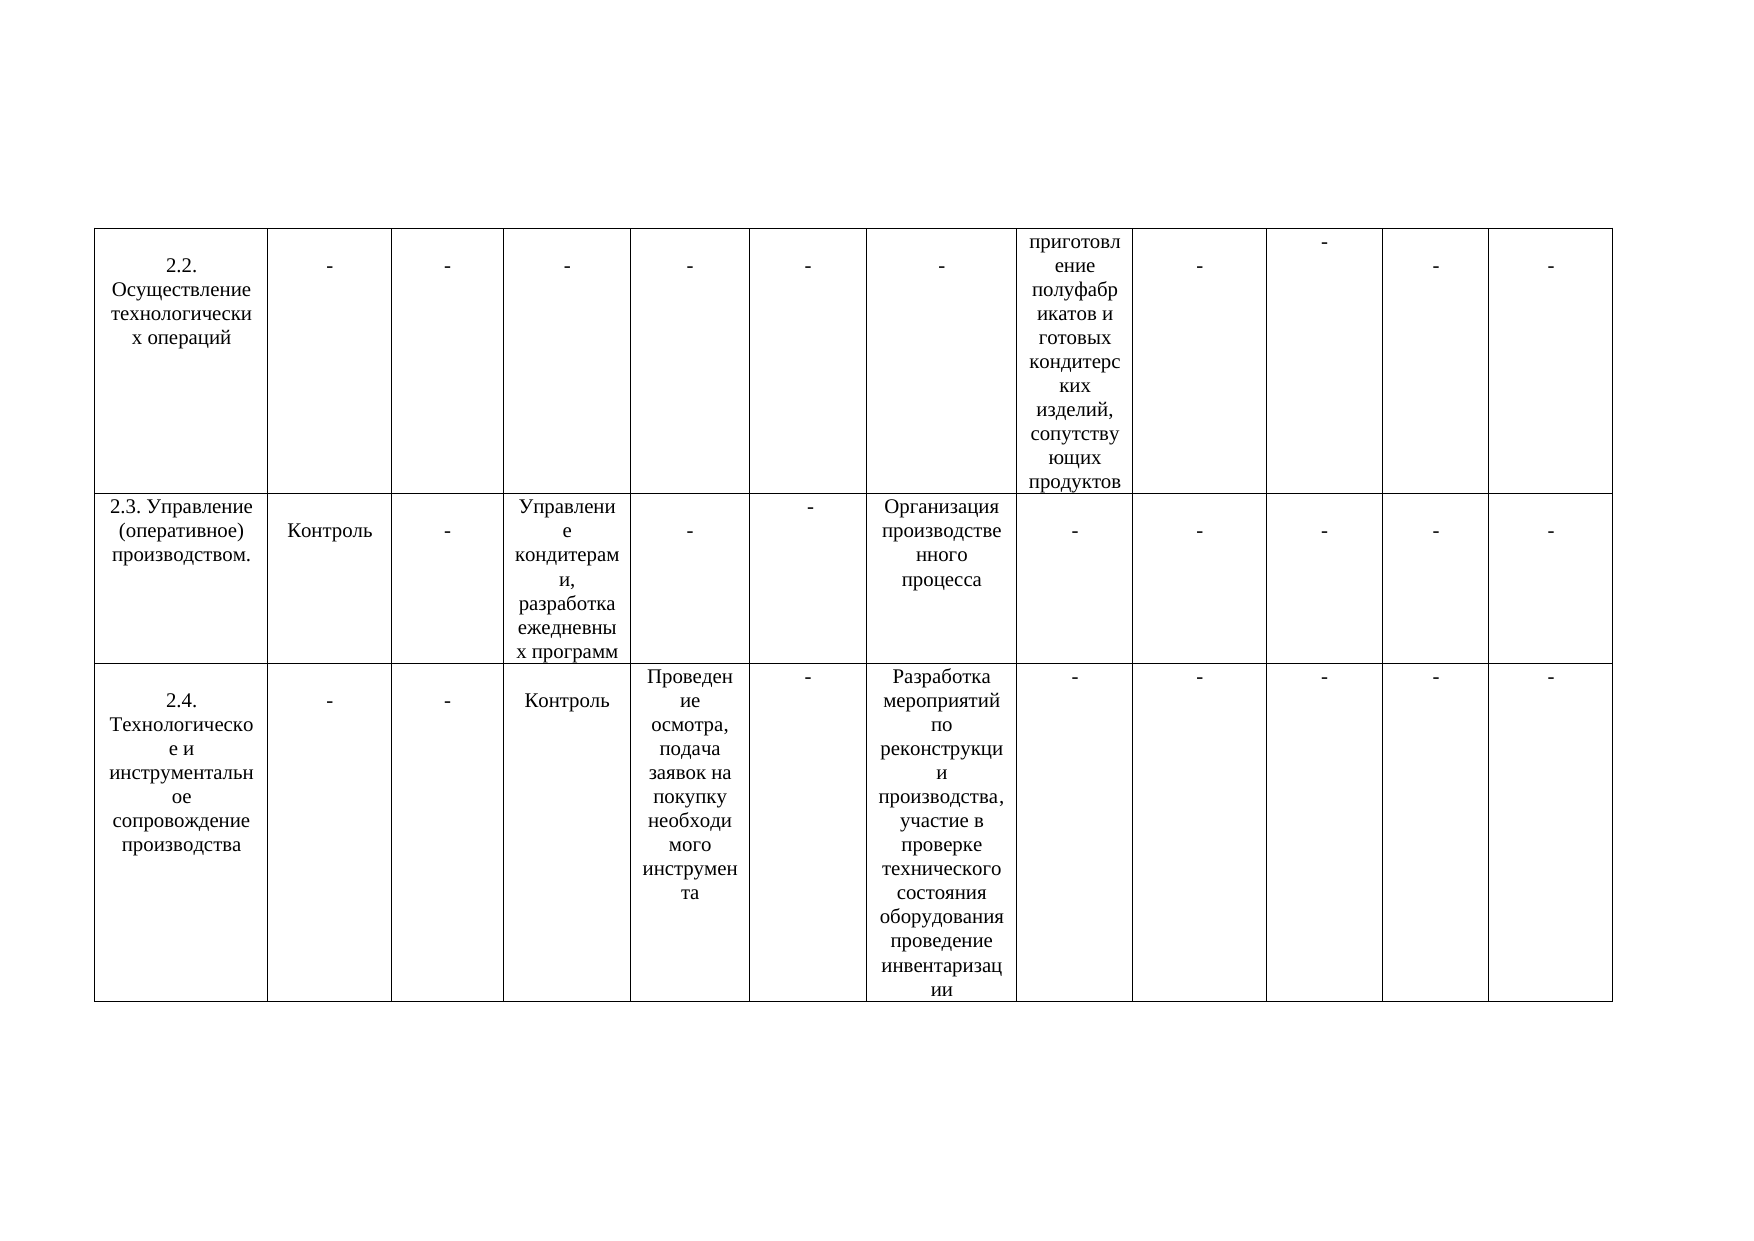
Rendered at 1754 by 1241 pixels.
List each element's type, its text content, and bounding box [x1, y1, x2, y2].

table_cell - [1133, 494, 1266, 663]
table_header - [1133, 229, 1266, 493]
table_header - [1489, 229, 1612, 493]
table_cell - [750, 664, 866, 1001]
table_cell - [1489, 494, 1612, 663]
table_cell - [631, 494, 749, 663]
table_header - [268, 229, 391, 493]
table_cell - [750, 494, 866, 663]
table_cell - [1267, 494, 1382, 663]
table_cell - [392, 664, 503, 1001]
table_header - [504, 229, 630, 493]
table_header - [1383, 229, 1488, 493]
table_cell Организация производственного процесса [867, 494, 1016, 663]
table_cell - [1267, 664, 1382, 1001]
table_cell - [1017, 664, 1132, 1001]
table_cell Контроль [268, 494, 391, 663]
table_cell - [1489, 664, 1612, 1001]
table_header 2.2. Осуществление технологических операций [95, 229, 267, 493]
table_cell Управление кондитерами, разработка ежедневных программ [504, 494, 630, 663]
table_cell Проведение осмотра, подача заявок на покупку необходимого инструмента [631, 664, 749, 1001]
table_cell - [392, 494, 503, 663]
table_header приготовление полуфабрикатов и готовых кондитерских изделий, сопутствующих продуктов [1017, 229, 1132, 493]
table_header - [867, 229, 1016, 493]
table_header - [1267, 229, 1382, 493]
table_cell 2.4. Технологическое и инструментальное сопровождение производства [95, 664, 267, 1001]
table_cell - [268, 664, 391, 1001]
table_cell - [1383, 494, 1488, 663]
table_header - [392, 229, 503, 493]
table_cell Контроль [504, 664, 630, 1001]
table_cell - [1133, 664, 1266, 1001]
table_cell Разработка мероприятий по реконструкции производства‚ участие в проверке технического состояния оборудованияпроведение инвентаризации [867, 664, 1016, 1001]
table_cell 2.3. Управление (оперативное) производством. [95, 494, 267, 663]
table_cell - [1383, 664, 1488, 1001]
table_header - [631, 229, 749, 493]
table_header - [750, 229, 866, 493]
table_cell - [1017, 494, 1132, 663]
